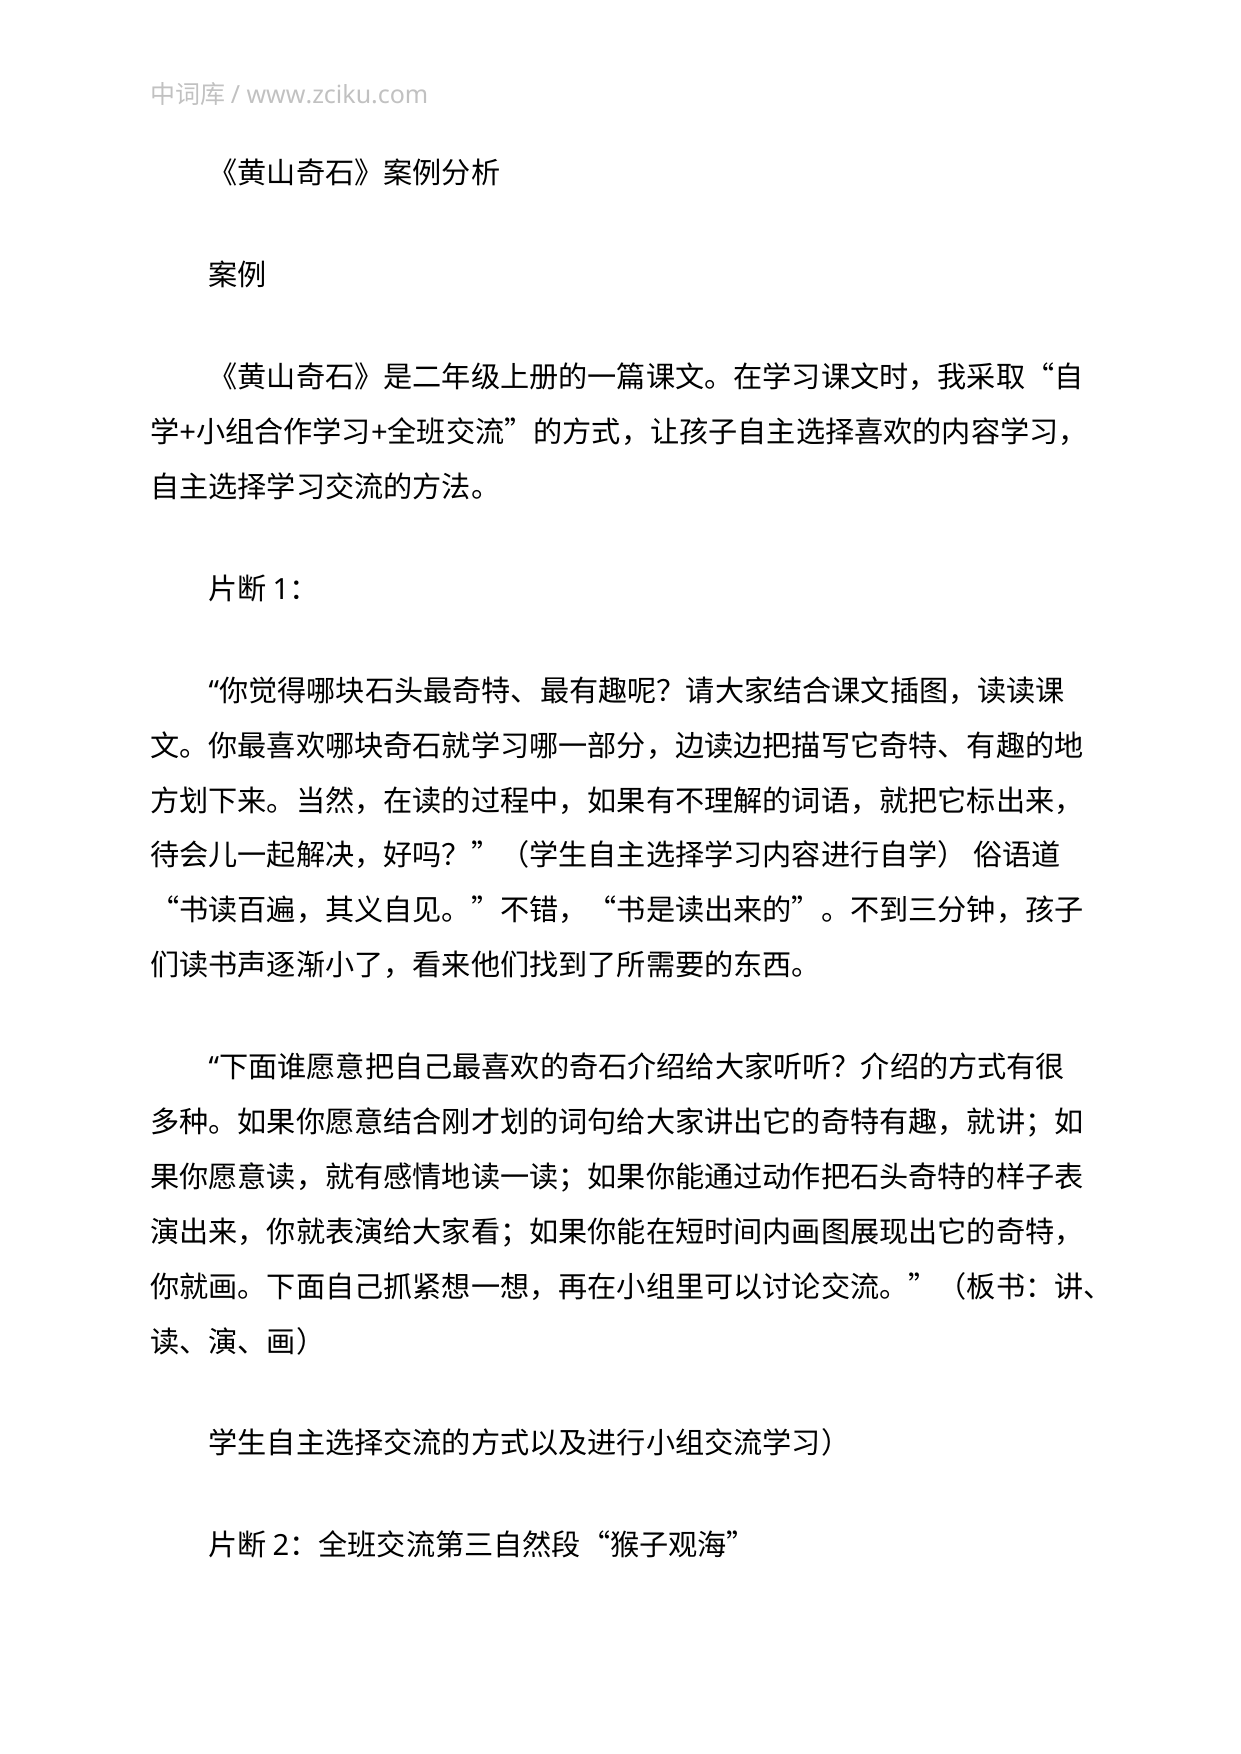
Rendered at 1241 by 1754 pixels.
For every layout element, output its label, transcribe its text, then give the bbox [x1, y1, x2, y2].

text “下面谁愿意把自己最喜欢的奇石介绍给大家听听？介绍的方式有很多种。如果你愿意结合刚才划的词句给大家讲出它的奇特有趣，就讲；如果你愿意读，就有感情地读一读；如果你能通过动作把石头奇特的样子表演出来，你就表演给大家看；如果你能在短时间内画图展现出它的奇特，你就画。下面自己抓紧想一想，再在小组里可以讨论交流。”（板书：讲、读、演、画） [150, 1043, 1090, 1360]
text 片断2：全班交流第三自然段“猴子观海” [150, 1522, 1090, 1564]
text 片断1： [150, 565, 1090, 608]
text 《黄山奇石》是二年级上册的一篇课文。在学习课文时，我采取“自学+小组合作学习+全班交流”的方式，让孩子自主选择喜欢的内容学习，自主选择学习交流的方法。 [150, 353, 1090, 506]
text 《黄山奇石》案例分析 [150, 150, 1090, 192]
text 学生自主选择交流的方式以及进行小组交流学习） [150, 1420, 1090, 1462]
text “你觉得哪块石头最奇特、最有趣呢？请大家结合课文插图，读读课文。你最喜欢哪块奇石就学习哪一部分，边读边把描写它奇特、有趣的地方划下来。当然，在读的过程中，如果有不理解的词语，就把它标出来，待会儿一起解决，好吗？”（学生自主选择学习内容进行自学） 俗语道“书读百遍，其义自见。”不错，“书是读出来的”。不到三分钟，孩子们读书声逐渐小了，看来他们找到了所需要的东西。 [150, 667, 1090, 984]
text 案例 [150, 252, 1090, 294]
